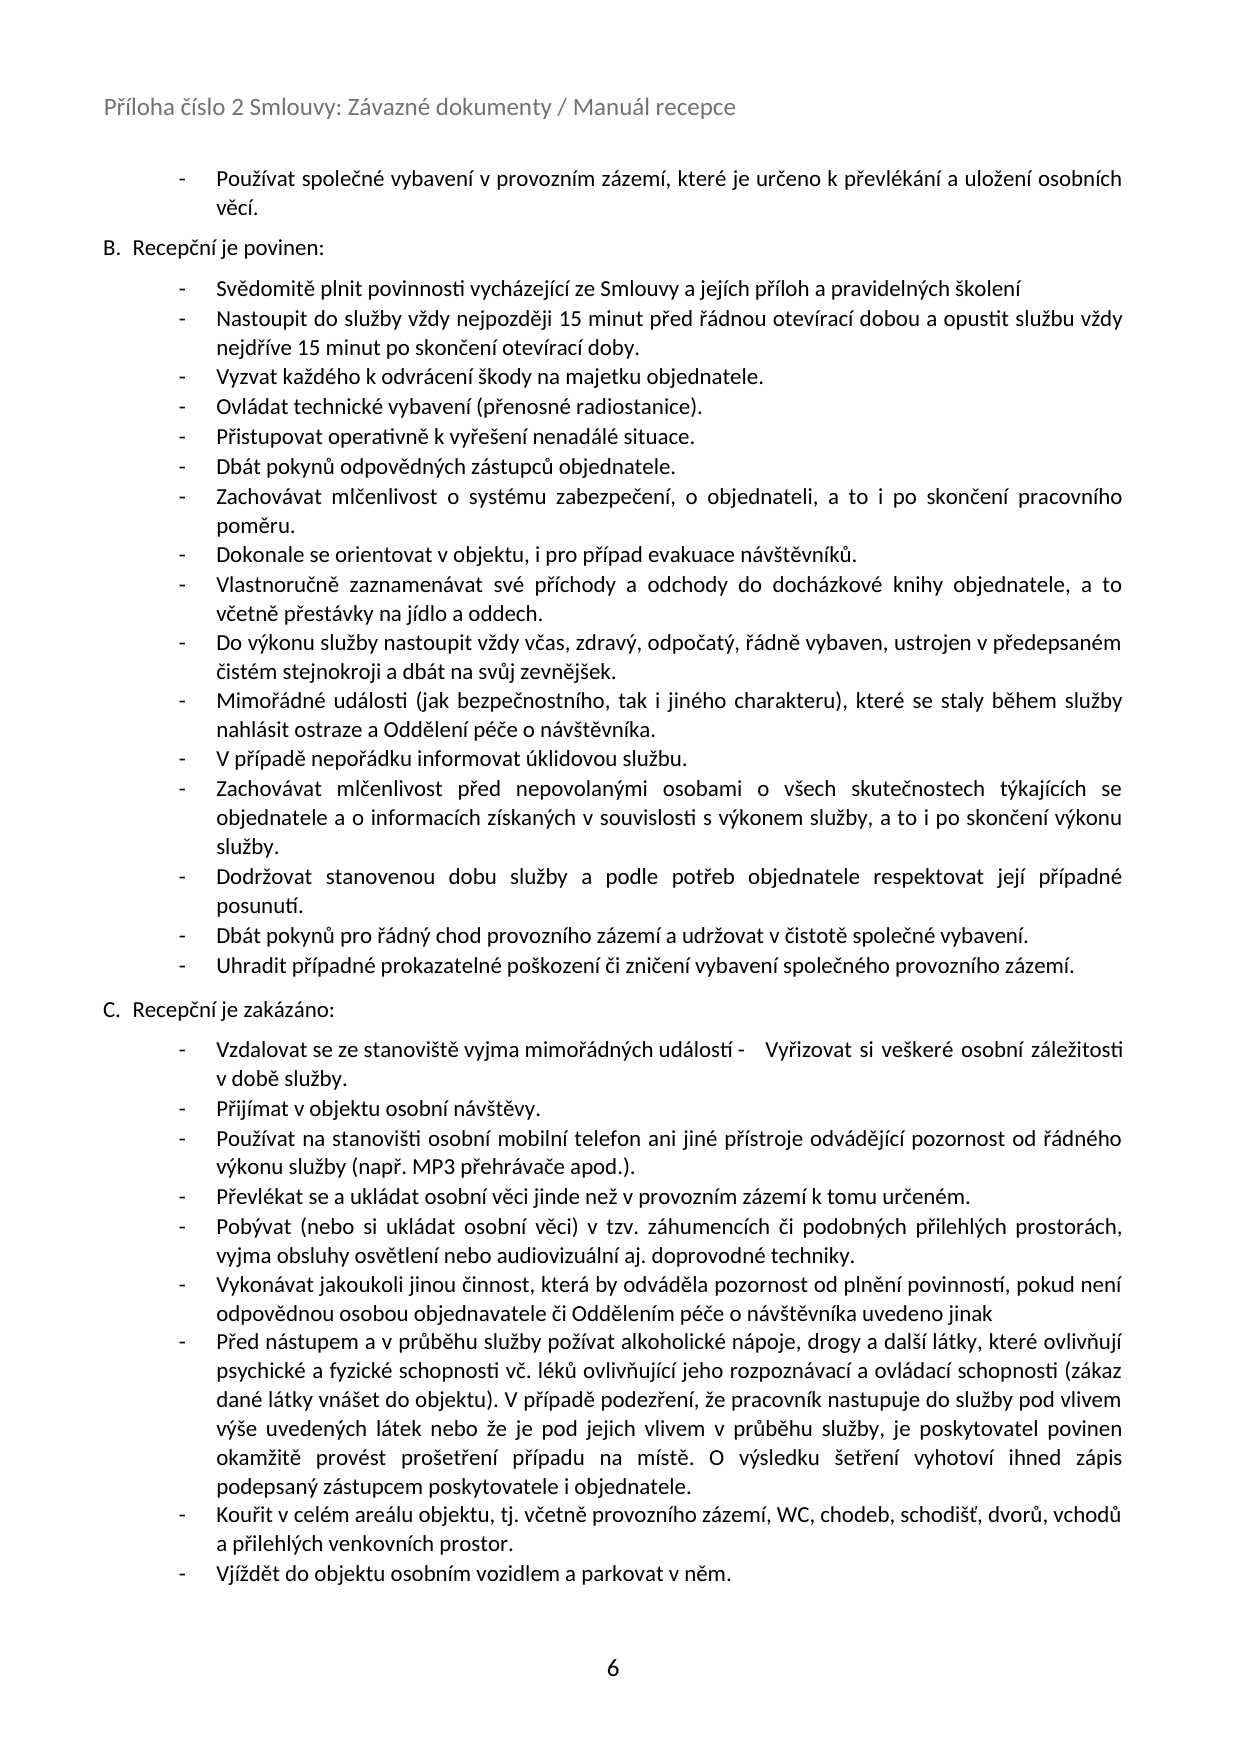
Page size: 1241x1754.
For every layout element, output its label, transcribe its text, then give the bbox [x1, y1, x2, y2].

list Vykonávat jakoukoli jinou činnost, která by odváděla pozornost od plnění povinností, pokud není odpovědnou osobou objednavatele či Oddělením péče o návštěvníka uvedeno jinak [178, 1270, 1124, 1327]
list Recepční je zakázáno: [103, 995, 1124, 1023]
list Dokonale se orientovat v objektu, i pro případ evakuace návštěvníků. [178, 541, 1124, 569]
list Kouřit v celém areálu objektu, tj. včetně provozního zázemí, WC, chodeb, schodišť, dvorů, vchodů a přilehlých venkovních prostor. [178, 1501, 1124, 1557]
list Do výkonu služby nastoupit vždy včas, zdravý, odpočatý, řádně vybaven, ustrojen v předepsaném čistém stejnokroji a dbát na svůj zevnějšek. [178, 628, 1124, 685]
list Pobývat (nebo si ukládat osobní věci) v tzv. záhumencích či podobných přilehlých prostorách, vyjma obsluhy osvětlení nebo audiovizuální aj. doprovodné techniky. [178, 1212, 1124, 1269]
list Vlastnoručně zaznamenávat své příchody a odchody do docházkové knihy objednatele, a to včetně přestávky na jídlo a oddech. [178, 571, 1124, 627]
list Dodržovat stanovenou dobu služby a podle potřeb objednatele respektovat její případné posunutí. [178, 862, 1124, 919]
list Vyzvat každého k odvrácení škody na majetku objednatele. [178, 362, 1124, 390]
list Dbát pokynů odpovědných zástupců objednatele. [178, 452, 1124, 480]
list Vjíždět do objektu osobním vozidlem a parkovat v něm. [178, 1559, 1124, 1587]
list Dbát pokynů pro řádný chod provozního zázemí a udržovat v čistotě společné vybavení. [178, 921, 1124, 949]
list Převlékat se a ukládat osobní věci jinde než v provozním zázemí k tomu určeném. [178, 1182, 1124, 1210]
list Zachovávat mlčenlivost před nepovolanými osobami o všech skutečnostech týkajících se objednatele a o informacích získaných v souvislosti s výkonem služby, a to i po skončení výkonu služby. [178, 774, 1124, 860]
list Před nástupem a v průběhu služby požívat alkoholické nápoje, drogy a další látky, které ovlivňují psychické a fyzické schopnosti vč. léků ovlivňující jeho rozpoznávací a ovládací schopnosti (zákaz dané látky vnášet do objektu). V případě podezření, že pracovník nastupuje do služby pod vlivem výše uvedených látek nebo že je pod jejich vlivem v průběhu služby, je poskytovatel povinen okamžitě provést prošetření případu na místě. O výsledku šetření vyhotoví ihned zápis podepsaný zástupcem poskytovatele i objednatele. [178, 1327, 1124, 1500]
list Svědomitě plnit povinnosti vycházející ze Smlouvy a jejích příloh a pravidelných školení [178, 274, 1124, 302]
list Přistupovat operativně k vyřešení nenadálé situace. [178, 422, 1124, 450]
list Vzdalovat se ze stanoviště vyjma mimořádných událostí - Vyřizovat si veškeré osobní záležitosti v době služby. [178, 1035, 1124, 1092]
list V případě nepořádku informovat úklidovou službu. [178, 744, 1124, 773]
list Ovládat technické vybavení (přenosné radiostanice). [178, 392, 1124, 420]
list Používat společné vybavení v provozním zázemí, které je určeno k převlékání a uložení osobních věcí. [178, 164, 1124, 221]
list Uhradit případné prokazatelné poškození či zničení vybavení společného provozního zázemí. [178, 951, 1124, 979]
list Recepční je povinen: [103, 233, 1124, 261]
list Zachovávat mlčenlivost o systému zabezpečení, o objednateli, a to i po skončení pracovního poměru. [178, 482, 1124, 539]
list Nastoupit do služby vždy nejpozději 15 minut před řádnou otevírací dobou a opustit službu vždy nejdříve 15 minut po skončení otevírací doby. [178, 304, 1124, 361]
list Používat na stanovišti osobní mobilní telefon ani jiné přístroje odvádějící pozornost od řádného výkonu služby (např. MP3 přehrávače apod.). [178, 1124, 1124, 1181]
list Přijímat v objektu osobní návštěvy. [178, 1094, 1124, 1122]
list Mimořádné události (jak bezpečnostního, tak i jiného charakteru), které se staly během služby nahlásit ostraze a Oddělení péče o návštěvníka. [178, 686, 1124, 743]
